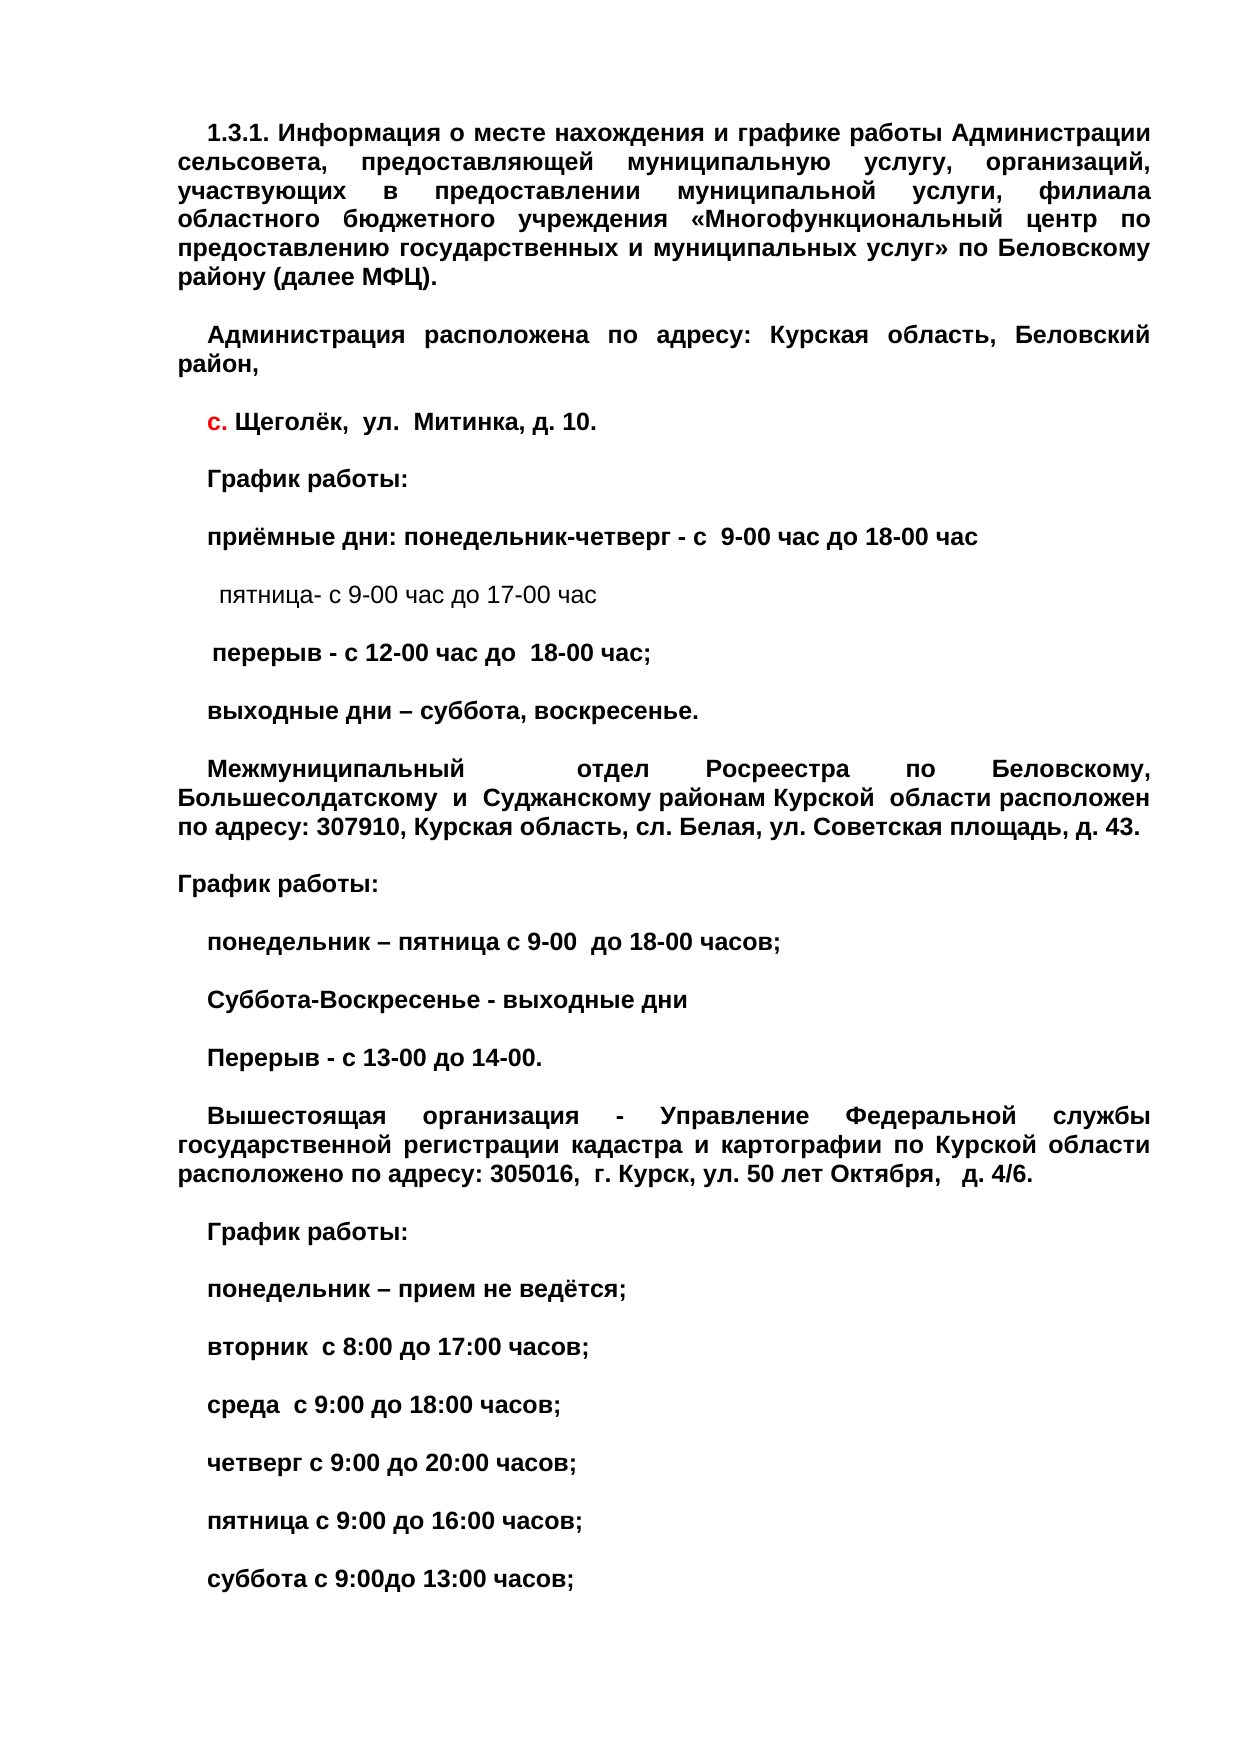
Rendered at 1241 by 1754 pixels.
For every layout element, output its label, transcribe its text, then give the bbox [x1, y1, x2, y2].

text выходные дни – суббота, воскресенье. [177, 696, 1152, 725]
text суббота с 9:00до 13:00 часов; [177, 1564, 1152, 1593]
text с. Щеголёк, ул. Митинка, д. 10. [177, 406, 1152, 435]
text Перерыв - с 13-00 до 14-00. [177, 1043, 1152, 1072]
text График работы: [177, 869, 1152, 898]
text Суббота-Воскресенье - выходные дни [177, 985, 1152, 1014]
text четверг с 9:00 до 20:00 часов; [177, 1448, 1152, 1477]
text 1.3.1. Информация о месте нахождения и графике работы Администрации сельсовета, предоставляющей муниципальную услугу, организаций, участвующих в предоставлении муниципальной услуги, филиала областного бюджетного учреждения «Многофункциональный центр по предоставлению государственных и муниципальных услуг» по Беловскому району (далее МФЦ). [177, 118, 1152, 291]
text График работы: [177, 1216, 1152, 1245]
text приёмные дни: понедельник-четверг - с 9-00 час до 18-00 час [177, 522, 1152, 551]
text Администрация расположена по адресу: Курская область, Беловский район, [177, 320, 1152, 377]
text Вышестоящая организация - Управление Федеральной службы государственной регистрации кадастра и картографии по Курской области расположено по адресу: 305016, г. Курск, ул. 50 лет Октября, д. 4/6. [177, 1101, 1152, 1187]
text пятница с 9:00 до 16:00 часов; [177, 1506, 1152, 1535]
text перерыв - с 12-00 час до 18-00 час; [177, 638, 1152, 667]
text среда с 9:00 до 18:00 часов; [177, 1390, 1152, 1419]
text вторник с 8:00 до 17:00 часов; [177, 1332, 1152, 1361]
text понедельник – пятница с 9-00 до 18-00 часов; [177, 927, 1152, 956]
text пятница- с 9-00 час до 17-00 час [177, 580, 1152, 609]
text График работы: [177, 464, 1152, 493]
text понедельник – прием не ведётся; [177, 1274, 1152, 1303]
text Межмуниципальный отдел Росреестра по Беловскому, Большесолдатскому и Суджанскому районам Курской области расположен по адресу: 307910, Курская область, сл. Белая, ул. Советская площадь, д. 43. [177, 754, 1152, 840]
